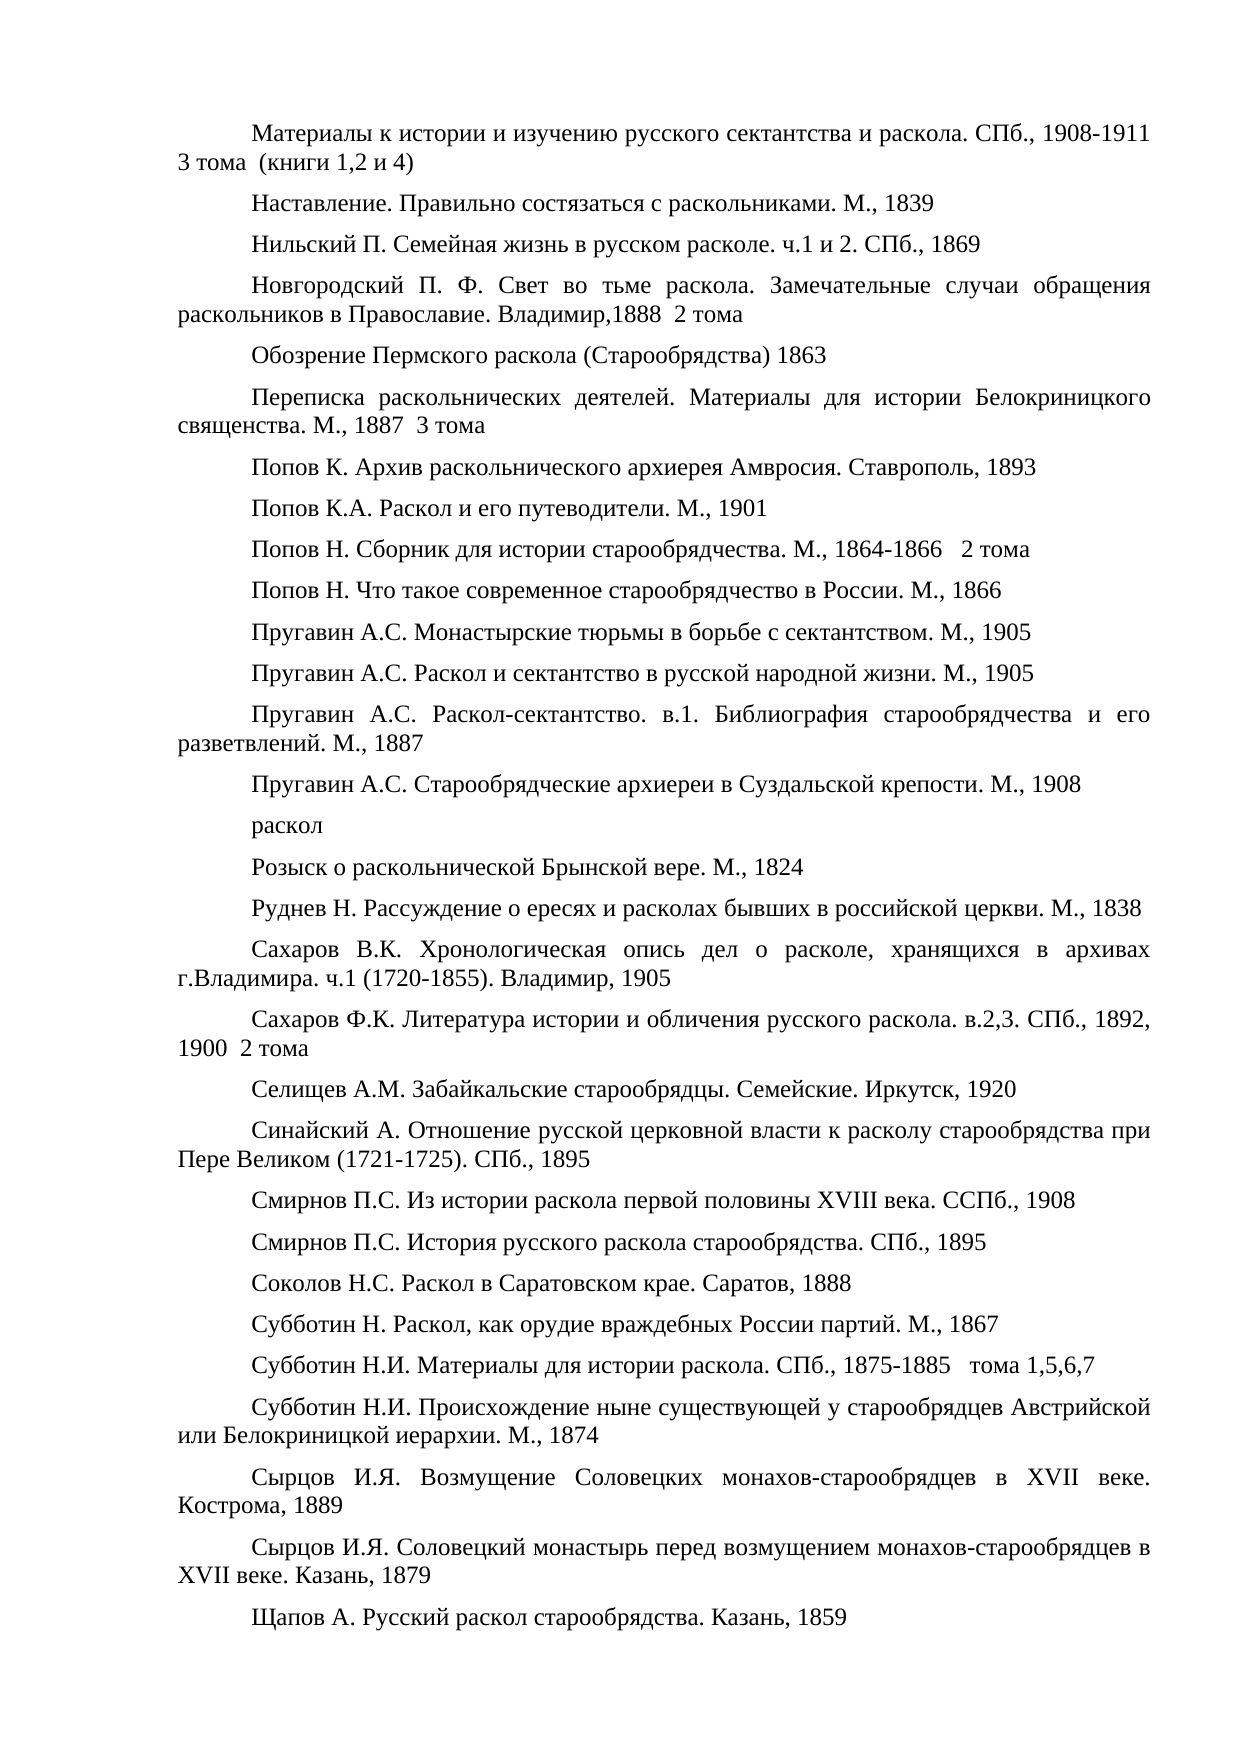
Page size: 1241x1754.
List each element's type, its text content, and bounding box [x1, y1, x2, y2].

text Субботин Н.И. Происхождение ныне существующей у старообрядцев Австрийской или Белокриницкой иерархии. М., 1874 [177, 1392, 1152, 1449]
text Нильский П. Семейная жизнь в русском расколе. ч.1 и 2. СПб., 1869 [177, 229, 1152, 258]
text Синайский А. Отношение русской церковной власти к расколу старообрядства при Пере Великом (1721-1725). СПб., 1895 [177, 1116, 1152, 1173]
text Руднев Н. Рассуждение о ересях и расколах бывших в российской церкви. М., 1838 [177, 893, 1152, 922]
text Переписка раскольнических деятелей. Материалы для истории Белокриницкого священства. М., 1887 3 тома [177, 382, 1152, 439]
text Пругавин А.С. Монастырские тюрьмы в борьбе с сектантством. М., 1905 [177, 617, 1152, 646]
text Селищев А.М. Забайкальские старообрядцы. Семейские. Иркутск, 1920 [177, 1074, 1152, 1103]
text Субботин Н.И. Материалы для истории раскола. СПб., 1875-1885 тома 1,5,6,7 [177, 1351, 1152, 1379]
text Соколов Н.С. Раскол в Саратовском крае. Саратов, 1888 [177, 1268, 1152, 1297]
text Попов К. Архив раскольнического архиерея Амвросия. Ставрополь, 1893 [177, 452, 1152, 481]
text Материалы к истории и изучению русского сектантства и раскола. СПб., 1908-1911 3 тома (книги 1,2 и 4) [177, 118, 1152, 176]
text Новгородский П. Ф. Свет во тьме раскола. Замечательные случаи обращения раскольников в Православие. Владимир,1888 2 тома [177, 271, 1152, 328]
text Смирнов П.С. История русского раскола старообрядства. СПб., 1895 [177, 1227, 1152, 1256]
text Пругавин А.С. Старообрядческие архиереи в Суздальской крепости. М., 1908 [177, 769, 1152, 798]
text Обозрение Пермского раскола (Старообрядства) 1863 [177, 341, 1152, 369]
text Попов Н. Сборник для истории старообрядчества. М., 1864-1866 2 тома [177, 534, 1152, 563]
text Пругавин А.С. Раскол-сектантство. в.1. Библиография старообрядчества и его разветвлений. М., 1887 [177, 699, 1152, 757]
text Щапов А. Русский раскол старообрядства. Казань, 1859 [177, 1602, 1152, 1631]
text Сырцов И.Я. Соловецкий монастырь перед возмущением монахов-старообрядцев в XVII веке. Казань, 1879 [177, 1532, 1152, 1589]
text Сахаров В.К. Хронологическая опись дел о расколе, хранящихся в архивах г.Владимира. ч.1 (1720-1855). Владимир, 1905 [177, 934, 1152, 992]
text Смирнов П.С. Из истории раскола первой половины XVIII века. ССПб., 1908 [177, 1186, 1152, 1214]
text Розыск о раскольнической Брынской вере. М., 1824 [177, 852, 1152, 881]
text Сахаров Ф.К. Литература истории и обличения русского раскола. в.2,3. СПб., 1892, 1900 2 тома [177, 1004, 1152, 1062]
text Пругавин А.С. Раскол и сектантство в русской народной жизни. М., 1905 [177, 658, 1152, 687]
text Сырцов И.Я. Возмущение Соловецких монахов-старообрядцев в XVII веке. Кострома, 1889 [177, 1462, 1152, 1519]
text Попов Н. Что такое современное старообрядчество в России. М., 1866 [177, 576, 1152, 604]
text Наставление. Правильно состязаться с раскольниками. М., 1839 [177, 188, 1152, 217]
text раскол [177, 811, 1152, 839]
text Субботин Н. Раскол, как орудие враждебных России партий. М., 1867 [177, 1309, 1152, 1338]
text Попов К.А. Раскол и его путеводители. М., 1901 [177, 493, 1152, 522]
